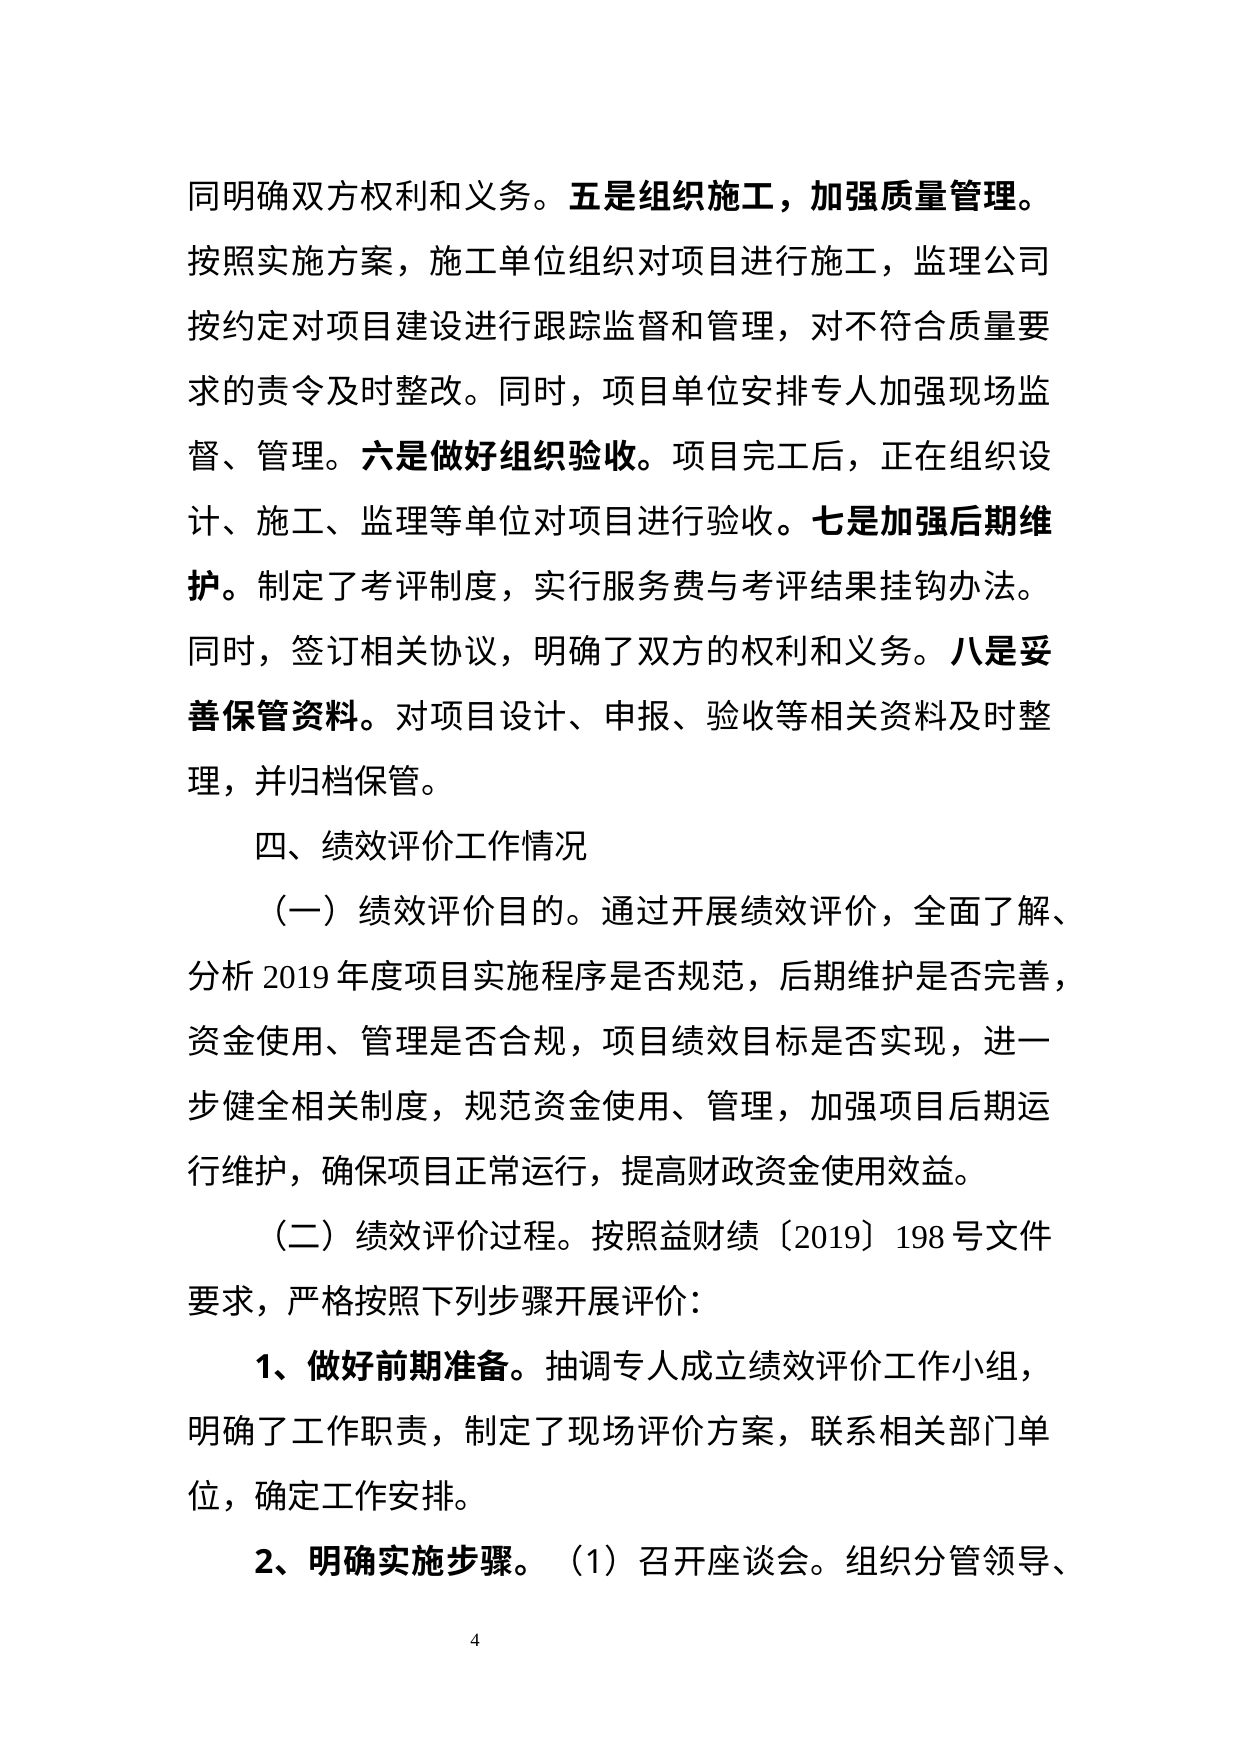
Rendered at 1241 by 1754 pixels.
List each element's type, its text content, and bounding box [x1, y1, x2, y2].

text （一）绩效评价目的。通过开展绩效评价，全面了解、分析2019年度项目实施程序是否规范，后期维护是否完善，资金使用、管理是否合规，项目绩效目标是否实现，进一步健全相关制度，规范资金使用、管理，加强项目后期运行维护，确保项目正常运行，提高财政资金使用效益。 [187, 877, 1053, 1202]
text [187, 162, 1053, 812]
text （二）绩效评价过程。按照益财绩〔2019〕198号文件要求，严格按照下列步骤开展评价： [187, 1202, 1053, 1332]
text 1、做好前期准备。抽调专人成立绩效评价工作小组，明确了工作职责，制定了现场评价方案，联系相关部门单位，确定工作安排。 [187, 1332, 1053, 1527]
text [187, 1527, 1053, 1592]
text 四、绩效评价工作情况 [187, 812, 1053, 877]
